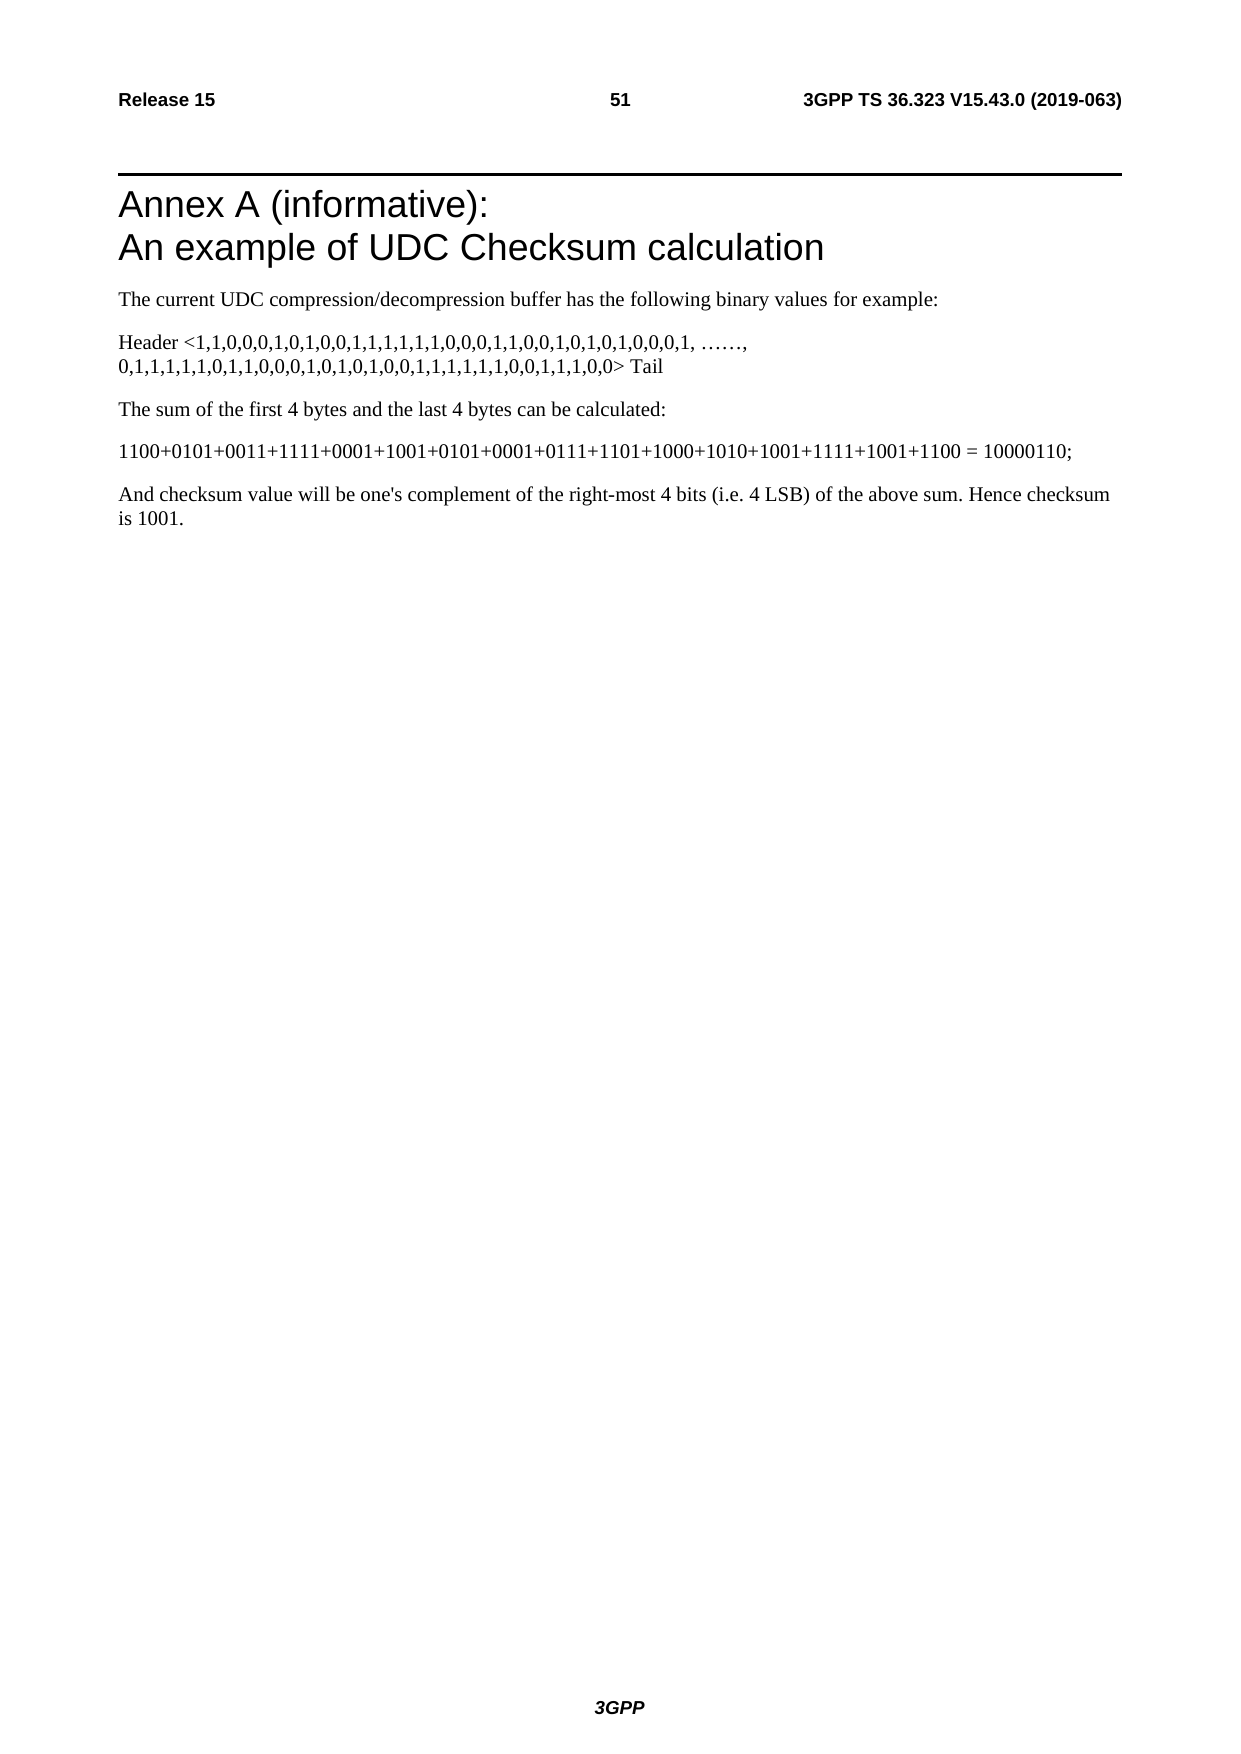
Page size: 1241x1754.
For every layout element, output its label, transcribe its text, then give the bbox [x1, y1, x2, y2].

text The sum of the first 4 bytes and the last 4 bytes can be calculated: [118, 397, 1122, 421]
text The current UDC compression/decompression buffer has the following binary values for example: [118, 287, 1122, 311]
text 1100+0101+0011+1111+0001+1001+0101+0001+0111+1101+1000+1010+1001+1111+1001+1100 = 10000110; [118, 439, 1122, 463]
text Header <1,1,0,0,0,1,0,1,0,0,1,1,1,1,1,1,0,0,0,1,1,0,0,1,0,1,0,1,0,0,0,1, ……, 0,1,1,1,1,1,0,1,1,0,0,0,1,0,1,0,1,0,0,1,1,1,1,1,1,0,0,1,1,1,0,0> Tail [118, 330, 1122, 378]
subtitle Annex A (informative): An example of UDC Checksum calculation [118, 176, 1122, 268]
text And checksum value will be one's complement of the right-most 4 bits (i.e. 4 LSB) of the above sum. Hence checksum is 1001. [118, 482, 1122, 530]
